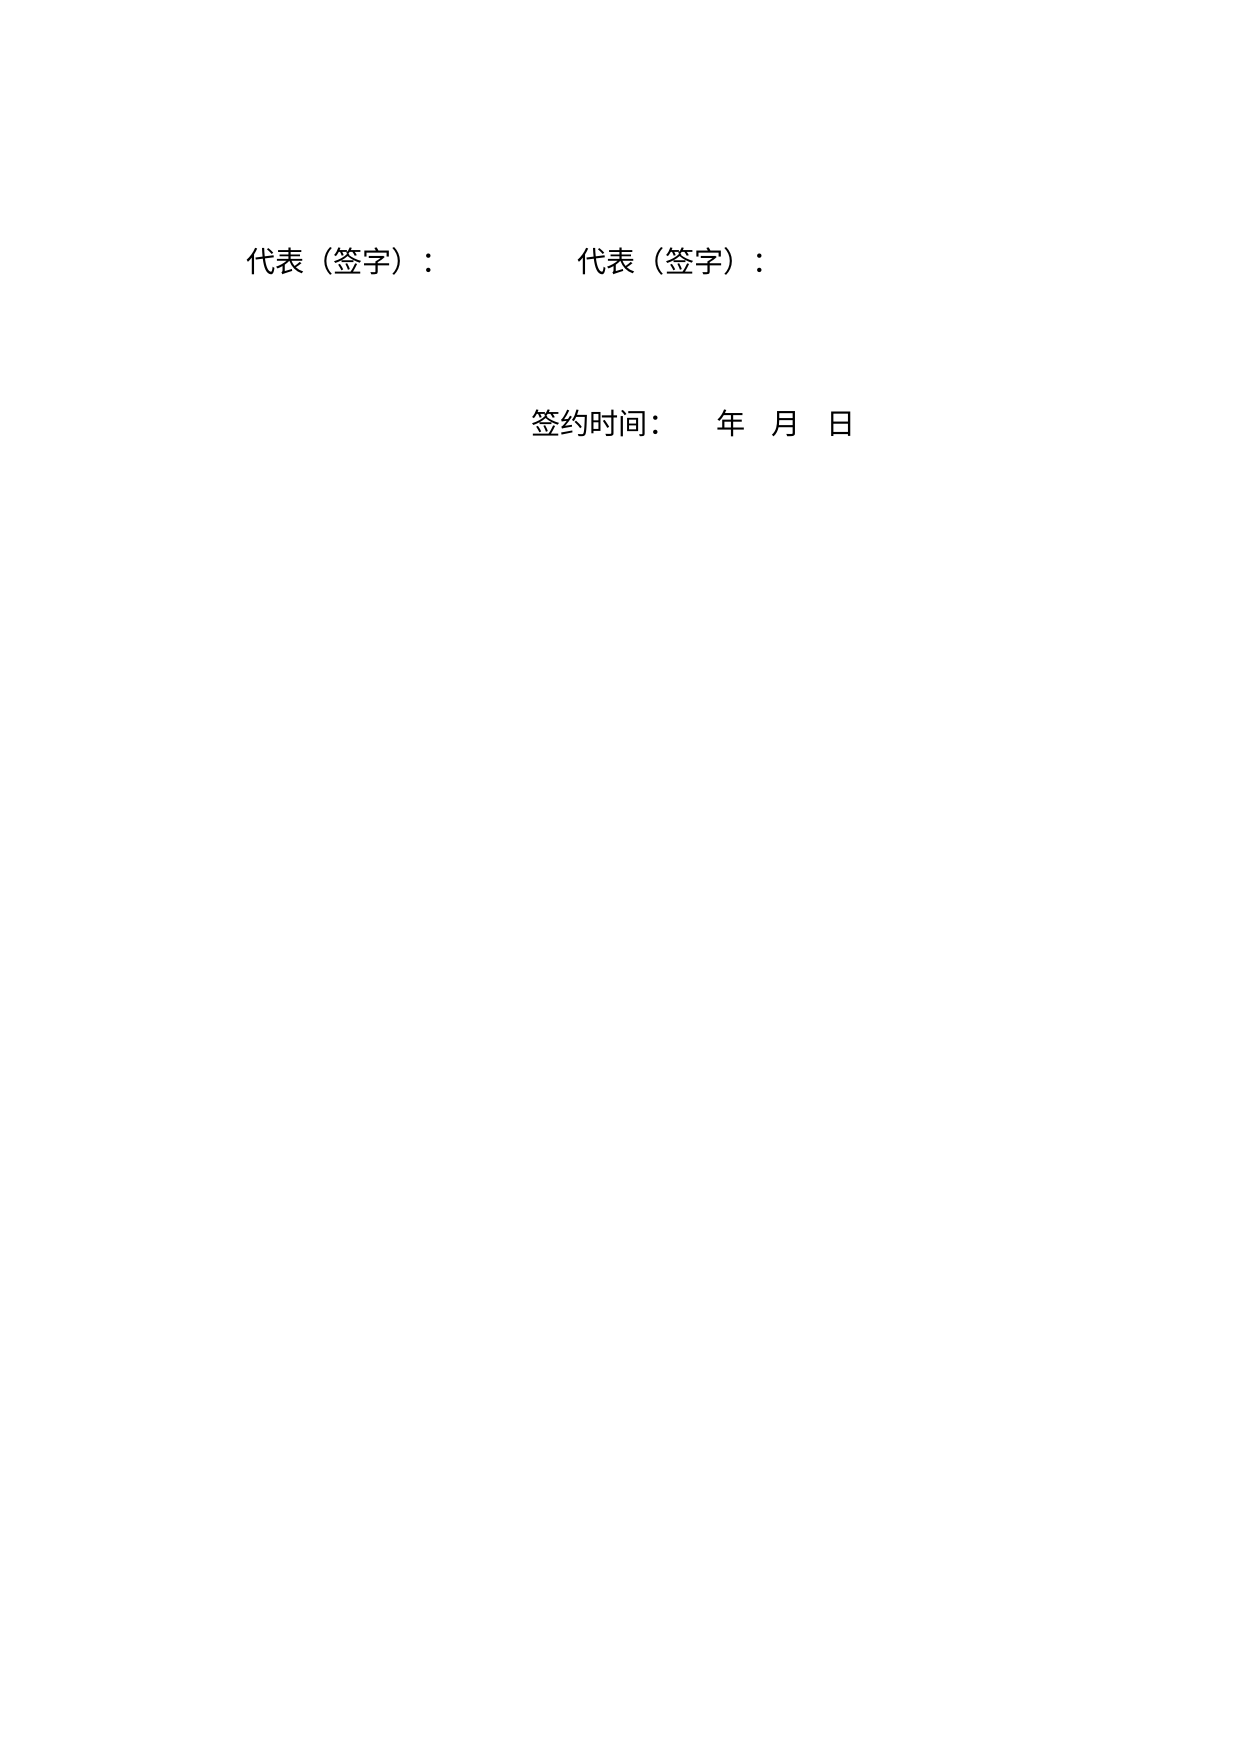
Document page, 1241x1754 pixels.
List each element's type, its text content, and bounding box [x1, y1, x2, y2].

text 代表（签字）： 代表（签字）： [187, 227, 1053, 292]
text 签约时间： 年 月 日 [187, 389, 1053, 454]
